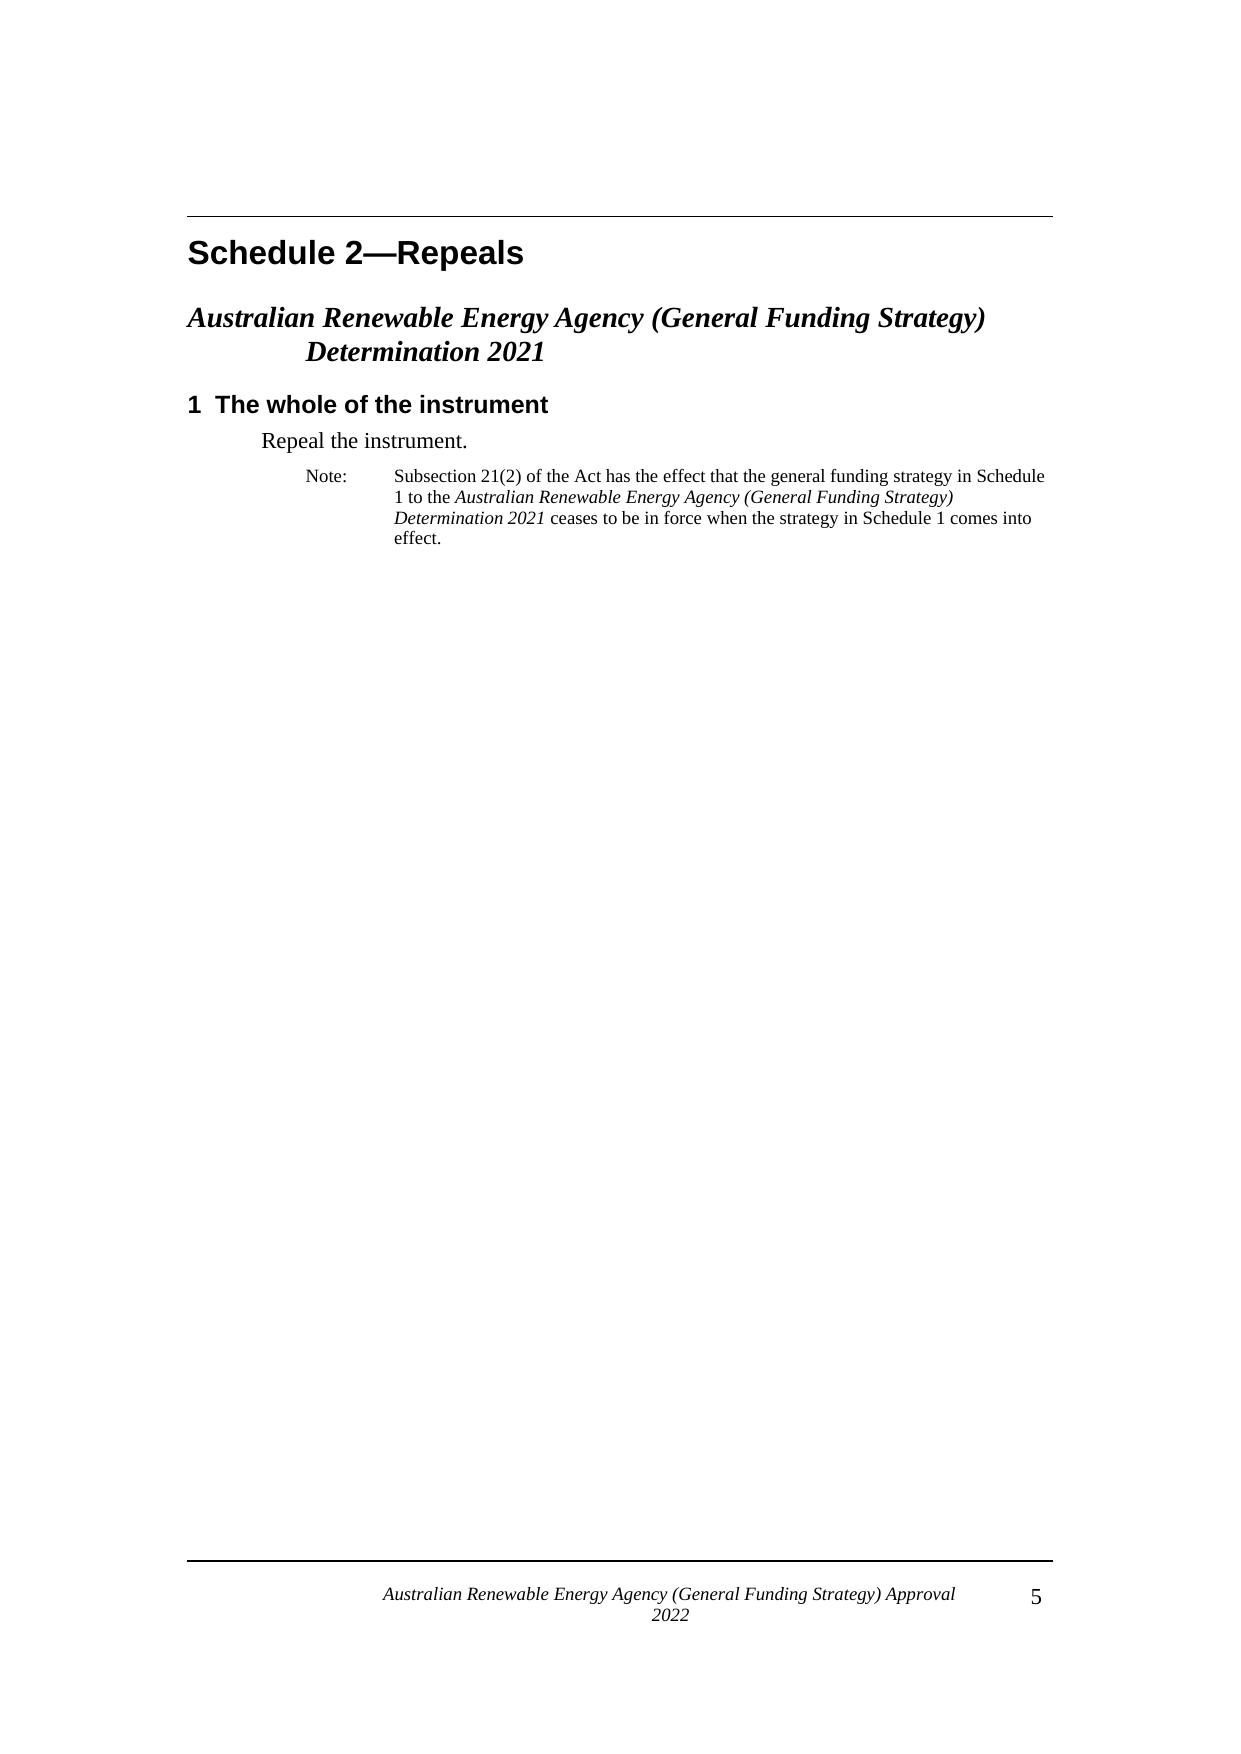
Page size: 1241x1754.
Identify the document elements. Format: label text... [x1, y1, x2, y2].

text Schedule 2—Repeals [187, 233, 1053, 271]
text Repeal the instrument. [261, 427, 1053, 454]
text Australian Renewable Energy Agency (General Funding Strategy) Determination 2021 [187, 300, 1053, 367]
text 1 The whole of the instrument [187, 390, 1053, 419]
text Note: Subsection 21(2) of the Act has the effect that the general funding strategy in Schedule 1 to the Australian Renewable Energy Agency (General Funding Strategy) Determination 2021 ceases to be in force when the strategy in Schedule 1 comes into effect. [305, 466, 1053, 549]
